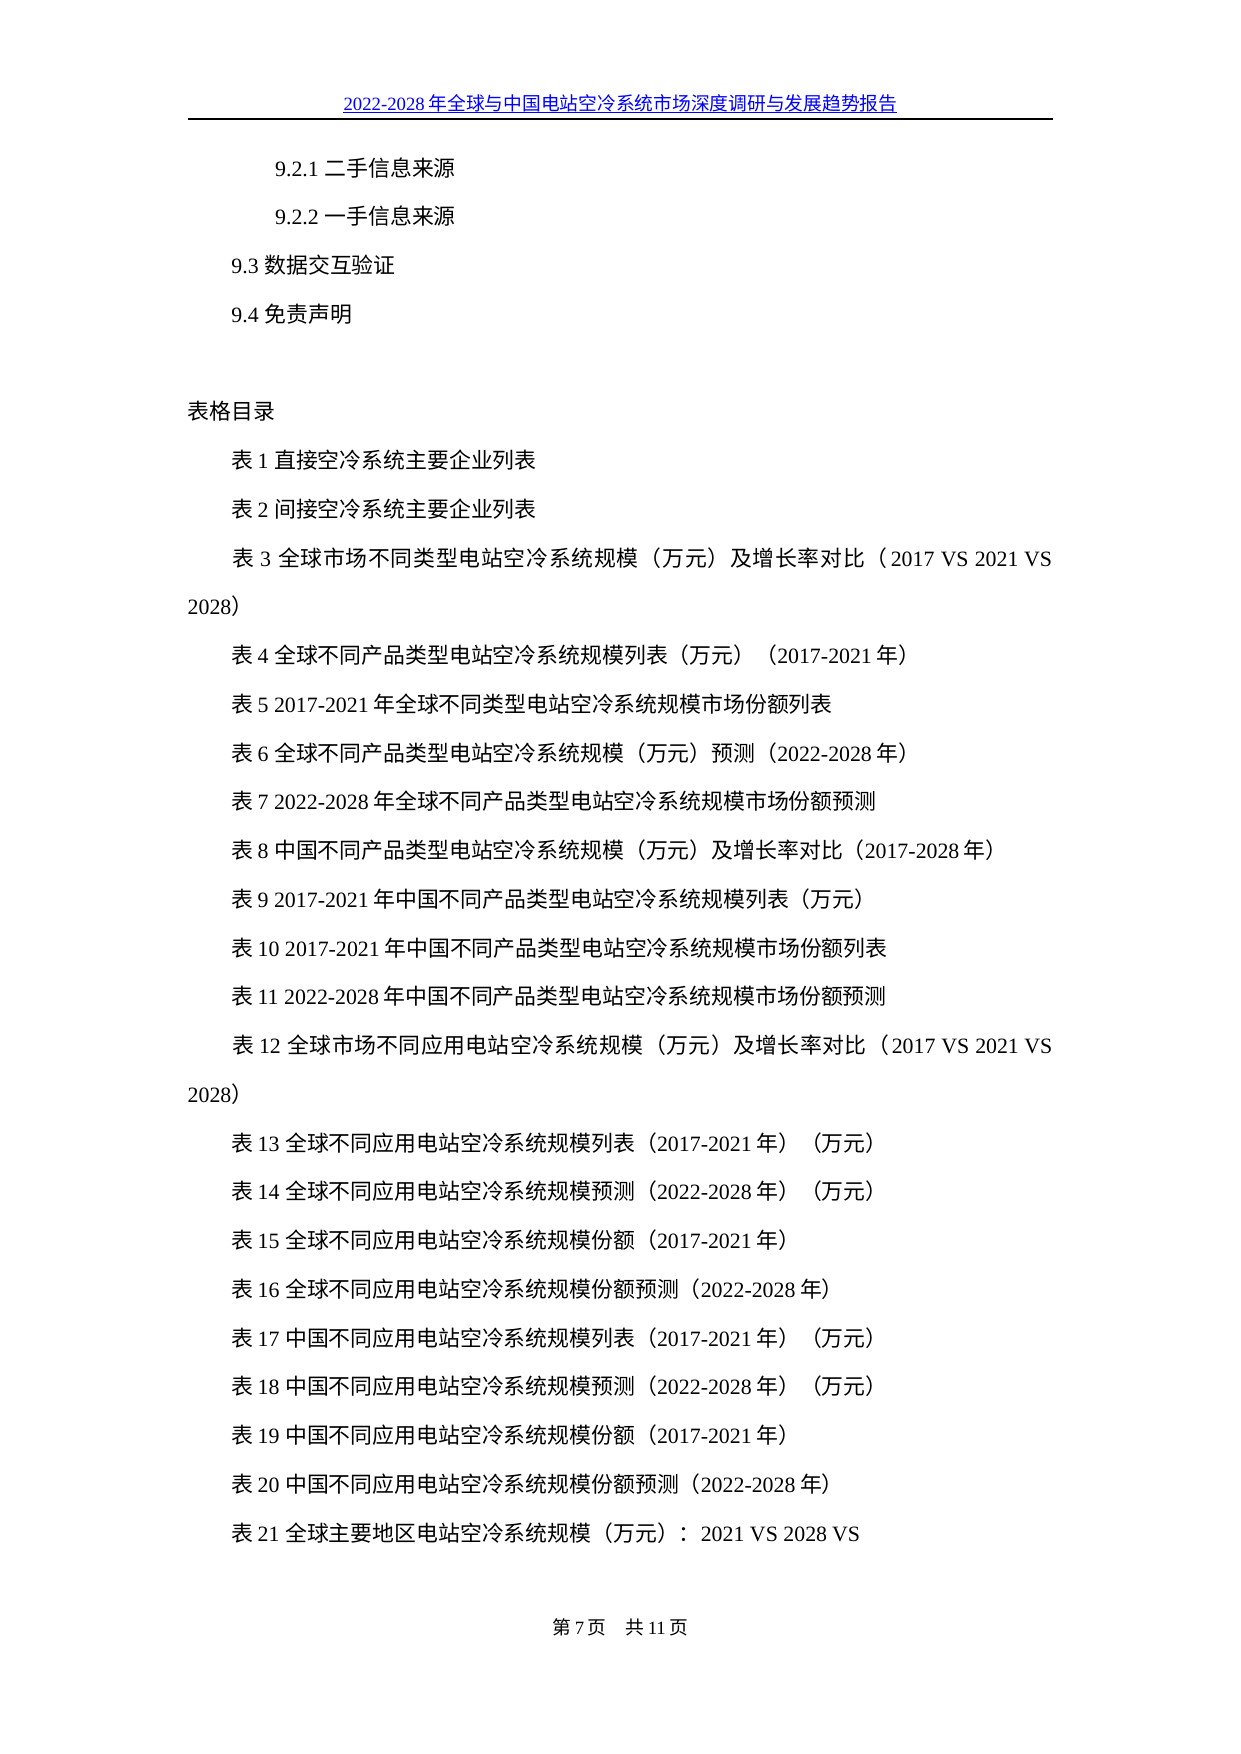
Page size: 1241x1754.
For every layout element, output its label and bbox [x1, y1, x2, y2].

text [187, 150, 1053, 1548]
